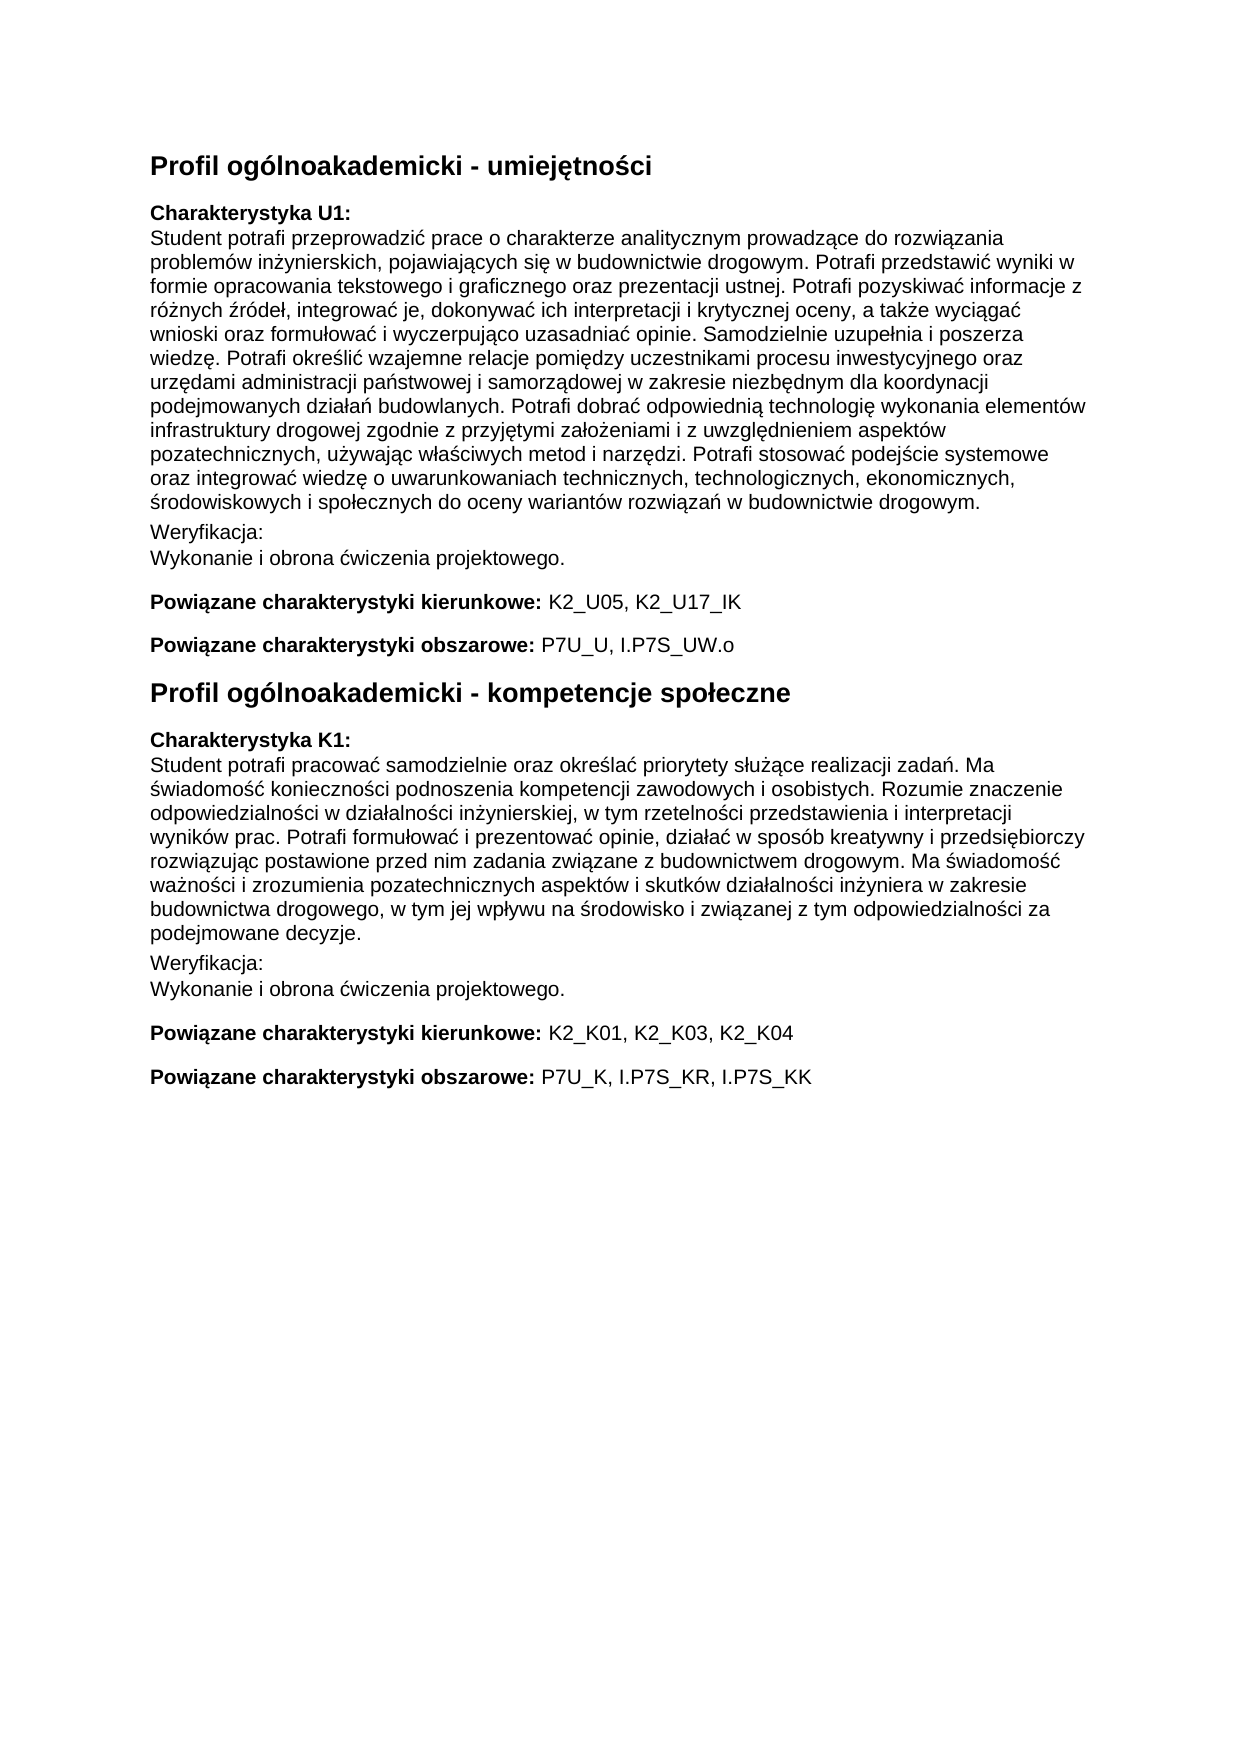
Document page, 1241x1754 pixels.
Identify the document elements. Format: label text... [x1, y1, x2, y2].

text Student potrafi przeprowadzić prace o charakterze analitycznym prowadzące do rozwiązania problemów inżynierskich, pojawiających się w budownictwie drogowym. Potrafi przedstawić wyniki w formie opracowania tekstowego i graficznego oraz prezentacji ustnej. Potrafi pozyskiwać informacje z różnych źródeł, integrować je, dokonywać ich interpretacji i krytycznej oceny, a także wyciągać wnioski oraz formułować i wyczerpująco uzasadniać opinie. Samodzielnie uzupełnia i poszerza wiedzę. Potrafi określić wzajemne relacje pomiędzy uczestnikami procesu inwestycyjnego oraz urzędami administracji państwowej i samorządowej w zakresie niezbędnym dla koordynacji podejmowanych działań budowlanych. Potrafi dobrać odpowiednią technologię wykonania elementów infrastruktury drogowej zgodnie z przyjętymi założeniami i z uwzględnieniem aspektów pozatechnicznych, używając właściwych metod i narzędzi. Potrafi stosować podejście systemowe oraz integrować wiedzę o uwarunkowaniach technicznych, technologicznych, ekonomicznych, środowiskowych i społecznych do oceny wariantów rozwiązań w budownictwie drogowym. [150, 226, 1090, 513]
text Weryfikacja: [150, 520, 1090, 544]
text Charakterystyka K1: [150, 728, 1090, 752]
subtitle Profil ogólnoakademicki - umiejętności [150, 150, 1090, 181]
text Weryfikacja: [150, 951, 1090, 975]
text Powiązane charakterystyki kierunkowe: K2_U05, K2_U17_IK [150, 589, 1090, 613]
text Student potrafi pracować samodzielnie oraz określać priorytety służące realizacji zadań. Ma świadomość konieczności podnoszenia kompetencji zawodowych i osobistych. Rozumie znaczenie odpowiedzialności w działalności inżynierskiej, w tym rzetelności przedstawienia i interpretacji wyników prac. Potrafi formułować i prezentować opinie, działać w sposób kreatywny i przedsiębiorczy rozwiązując postawione przed nim zadania związane z budownictwem drogowym. Ma świadomość ważności i zrozumienia pozatechnicznych aspektów i skutków działalności inżyniera w zakresie budownictwa drogowego, w tym jej wpływu na środowisko i związanej z tym odpowiedzialności za podejmowane decyzje. [150, 753, 1090, 945]
text Wykonanie i obrona ćwiczenia projektowego. [150, 546, 1090, 570]
text Powiązane charakterystyki kierunkowe: K2_K01, K2_K03, K2_K04 [150, 1021, 1090, 1045]
text Powiązane charakterystyki obszarowe: P7U_K, I.P7S_KR, I.P7S_KK [150, 1064, 1090, 1088]
text Wykonanie i obrona ćwiczenia projektowego. [150, 977, 1090, 1001]
subtitle Profil ogólnoakademicki - kompetencje społeczne [150, 677, 1090, 708]
text Charakterystyka U1: [150, 201, 1090, 225]
text Powiązane charakterystyki obszarowe: P7U_U, I.P7S_UW.o [150, 633, 1090, 657]
